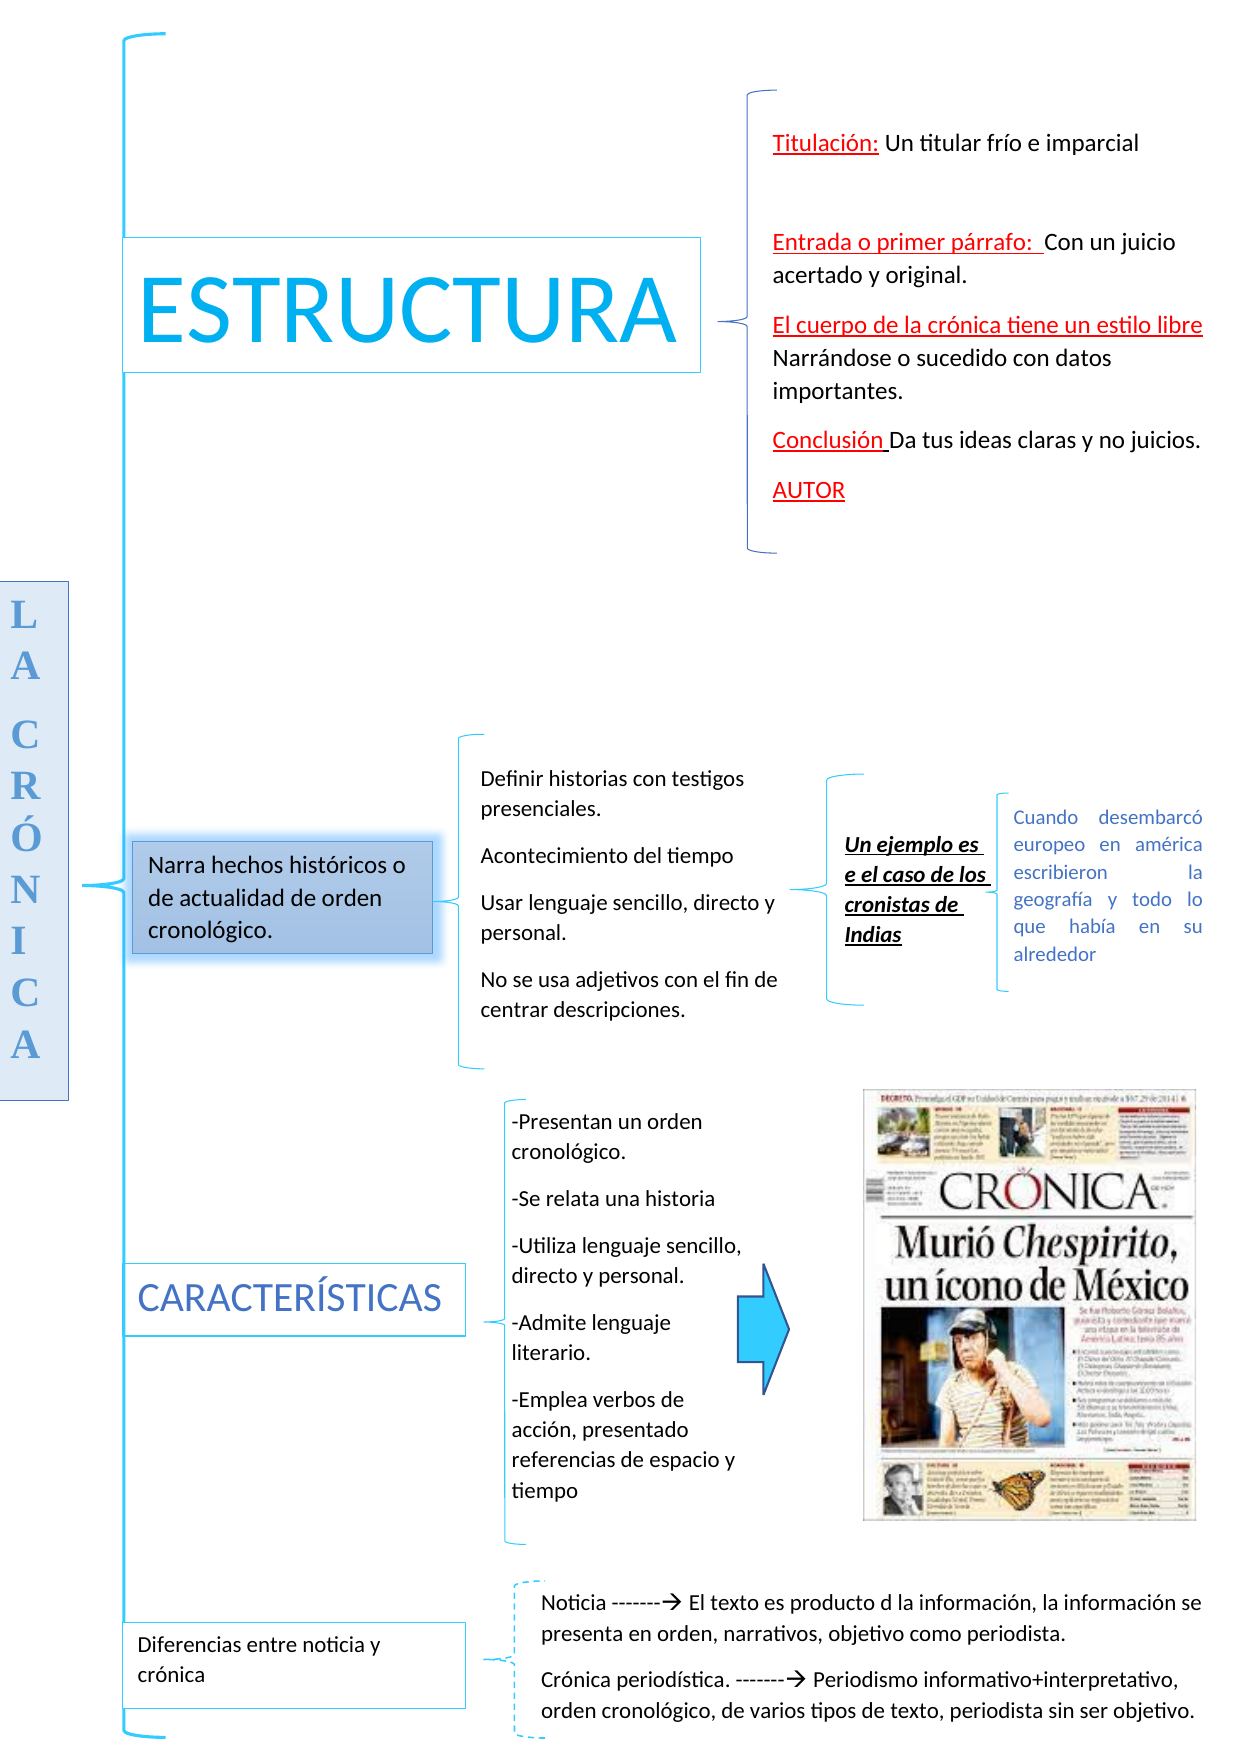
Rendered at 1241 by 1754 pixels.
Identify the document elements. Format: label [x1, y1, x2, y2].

picture [863, 1089, 1197, 1521]
